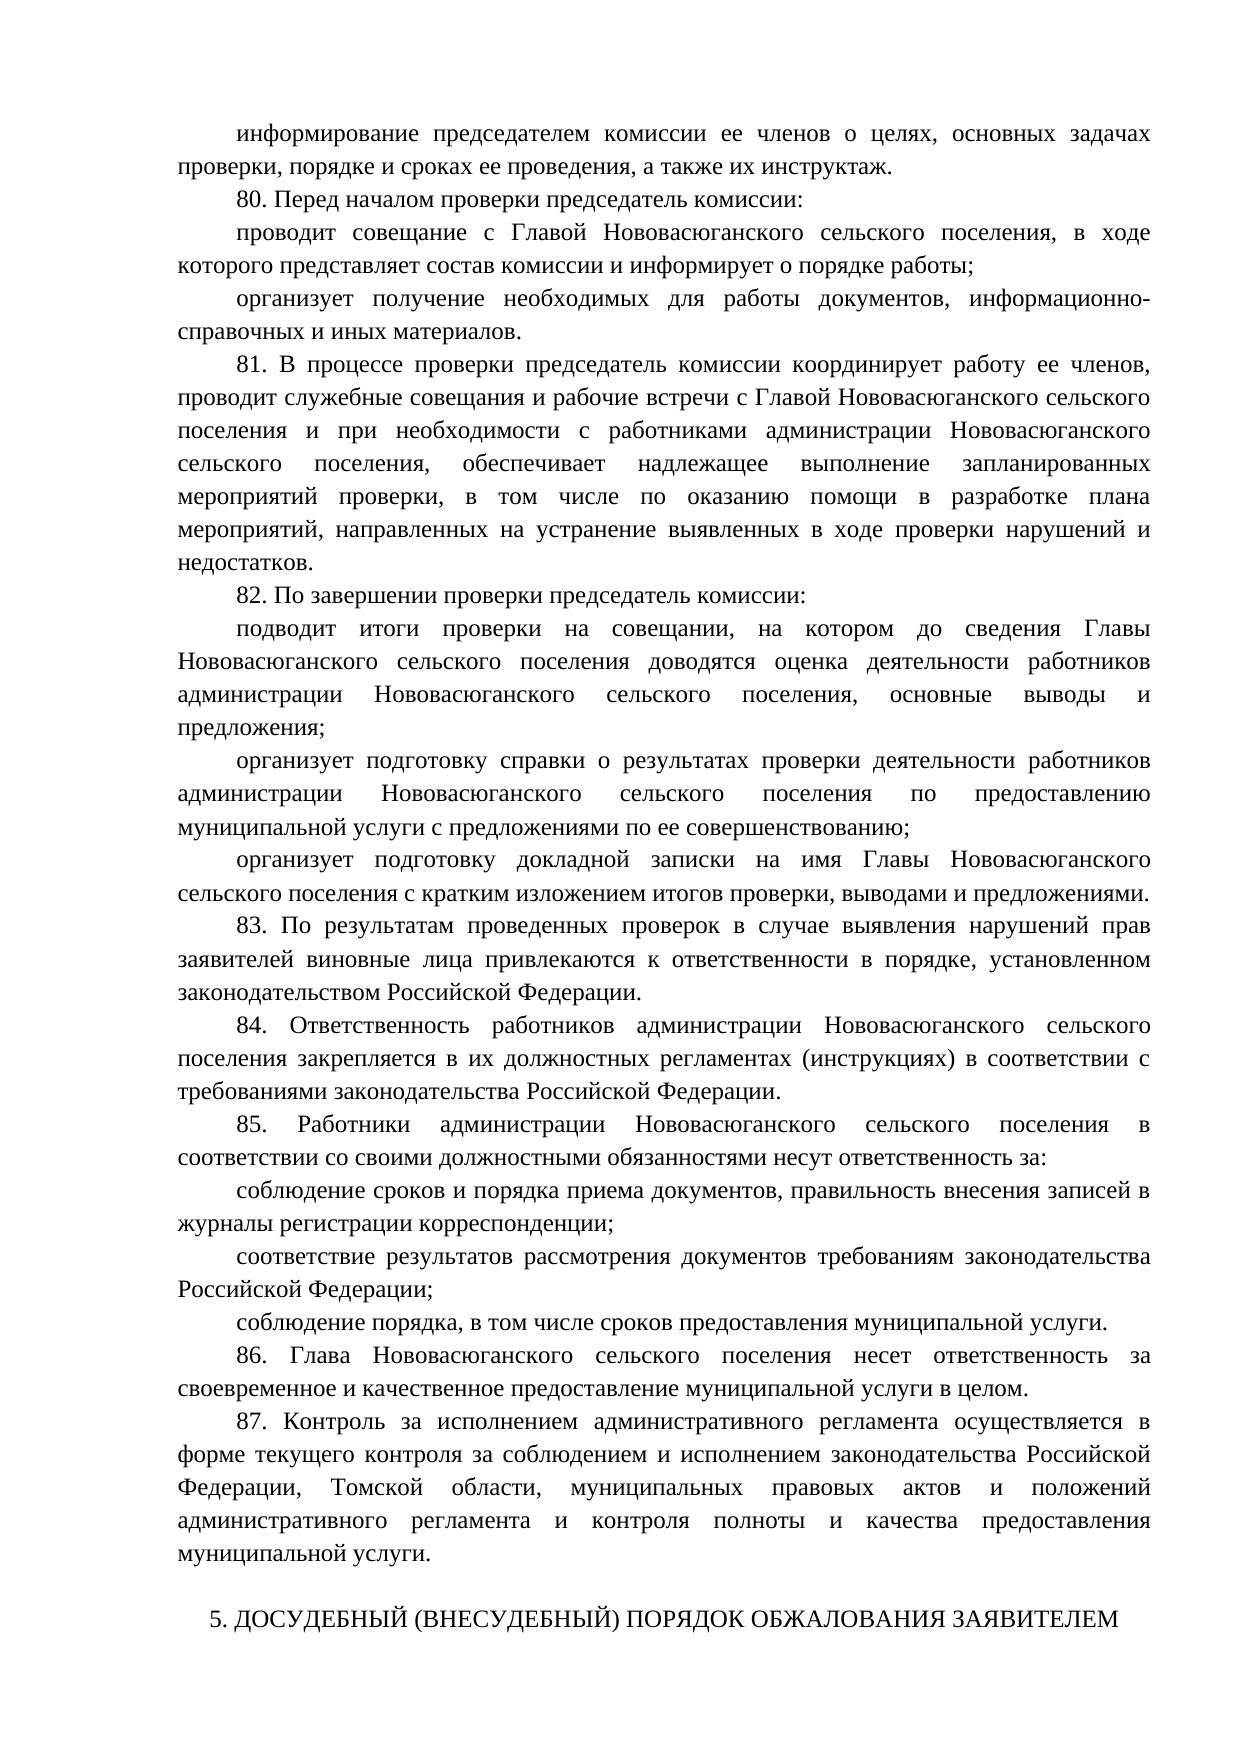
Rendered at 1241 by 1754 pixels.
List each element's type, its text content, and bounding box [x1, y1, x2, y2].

text организует получение необходимых для работы документов, информационно-справочных и иных материалов. [177, 283, 1152, 345]
text 83. По результатам проведенных проверок в случае выявления нарушений прав заявителей виновные лица привлекаются к ответственности в порядке, установленном законодательством Российской Федерации. [177, 911, 1152, 1005]
text организует подготовку справки о результатах проверки деятельности работников администрации Нововасюганского сельского поселения по предоставлению муниципальной услуги с предложениями по ее совершенствованию; [177, 746, 1152, 840]
text 86. Глава Нововасюганского сельского поселения несет ответственность за своевременное и качественное предоставление муниципальной услуги в целом. [177, 1340, 1152, 1402]
text 87. Контроль за исполнением административного регламента осуществляется в форме текущего контроля за соблюдением и исполнением законодательства Российской Федерации, Томской области, муниципальных правовых актов и положений административного регламента и контроля полноты и качества предоставления муниципальной услуги. [177, 1406, 1152, 1567]
text соответствие результатов рассмотрения документов требованиям законодательства Российской Федерации; [177, 1241, 1152, 1303]
text 82. По завершении проверки председатель комиссии: [177, 580, 1152, 609]
text 85. Работники администрации Нововасюганского сельского поселения в соответствии со своими должностными обязанностями несут ответственность за: [177, 1109, 1152, 1171]
text организует подготовку докладной записки на имя Главы Нововасюганского сельского поселения с кратким изложением итогов проверки, выводами и предложениями. [177, 844, 1152, 906]
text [177, 1604, 1152, 1633]
text подводит итоги проверки на совещании, на котором до сведения Главы Нововасюганского сельского поселения доводятся оценка деятельности работников администрации Нововасюганского сельского поселения, основные выводы и предложения; [177, 613, 1152, 741]
text информирование председателем комиссии ее членов о целях, основных задачах проверки, порядке и сроках ее проведения, а также их инструктаж. [177, 118, 1152, 180]
text проводит совещание с Главой Нововасюганского сельского поселения, в ходе которого представляет состав комиссии и информирует о порядке работы; [177, 217, 1152, 279]
text соблюдение порядка, в том числе сроков предоставления муниципальной услуги. [177, 1307, 1152, 1336]
text соблюдение сроков и порядка приема документов, правильность внесения записей в журналы регистрации корреспонденции; [177, 1175, 1152, 1237]
text 80. Перед началом проверки председатель комиссии: [177, 184, 1152, 213]
text 81. В процессе проверки председатель комиссии координирует работу ее членов, проводит служебные совещания и рабочие встречи с Главой Нововасюганского сельского поселения и при необходимости с работниками администрации Нововасюганского сельского поселения, обеспечивает надлежащее выполнение запланированных мероприятий проверки, в том числе по оказанию помощи в разработке плана мероприятий, направленных на устранение выявленных в ходе проверки нарушений и недостатков. [177, 349, 1152, 576]
text 84. Ответственность работников администрации Нововасюганского сельского поселения закрепляется в их должностных регламентах (инструкциях) в соответствии с требованиями законодательства Российской Федерации. [177, 1010, 1152, 1104]
